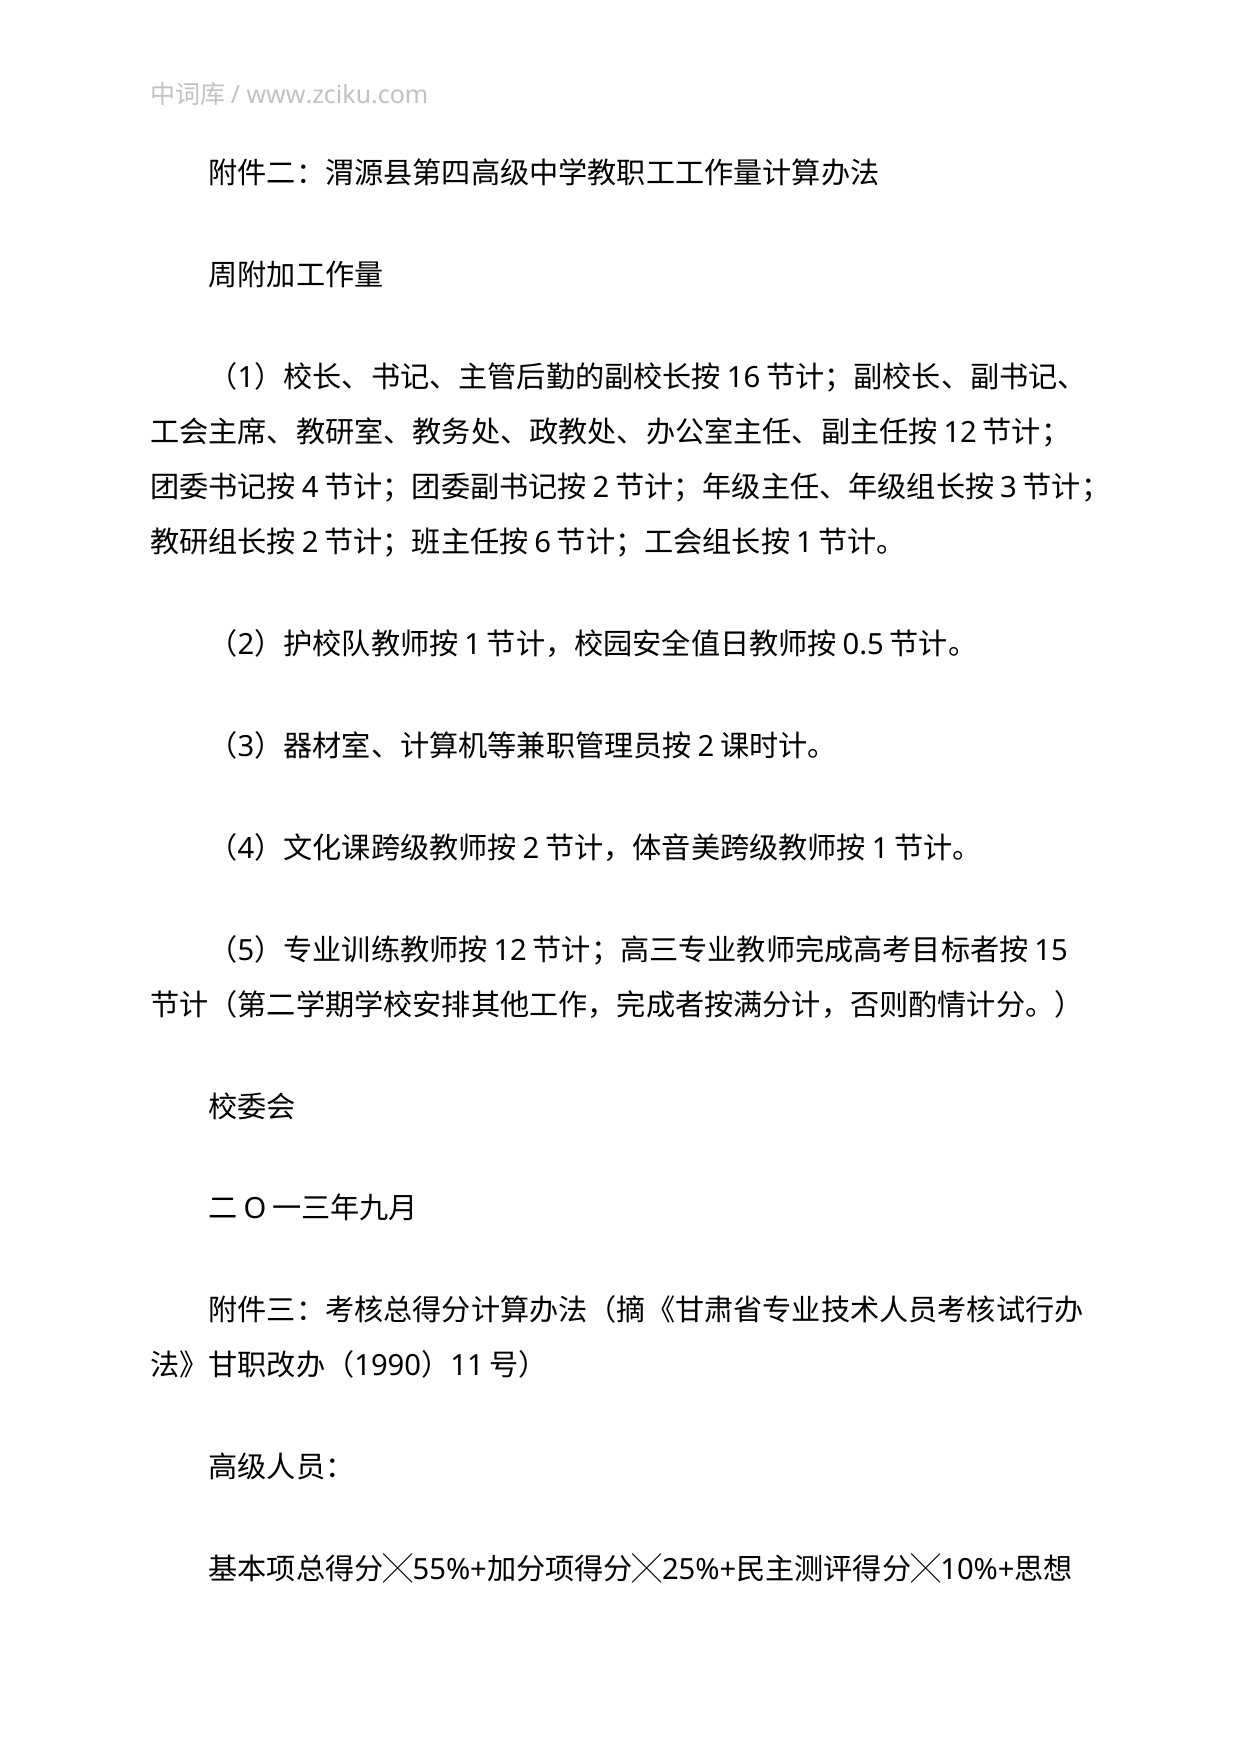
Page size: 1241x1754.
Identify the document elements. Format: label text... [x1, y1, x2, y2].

text （4）文化课跨级教师按2节计，体音美跨级教师按1节计。 [150, 824, 1090, 867]
text 附件二：渭源县第四高级中学教职工工作量计算办法 [150, 150, 1090, 192]
text （1）校长、书记、主管后勤的副校长按16节计；副校长、副书记、工会主席、教研室、教务处、政教处、办公室主任、副主任按12节计；团委书记按4节计；团委副书记按2节计；年级主任、年级组长按3节计；教研组长按2节计；班主任按6节计；工会组长按1节计。 [150, 353, 1090, 561]
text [150, 1546, 1090, 1588]
text 二O一三年九月 [150, 1185, 1090, 1227]
text 附件三：考核总得分计算办法（摘《甘肃省专业技术人员考核试行办法》甘职改办（1990）11号） [150, 1287, 1090, 1384]
text 高级人员： [150, 1444, 1090, 1486]
text （3）器材室、计算机等兼职管理员按2课时计。 [150, 722, 1090, 765]
text 周附加工作量 [150, 252, 1090, 294]
text （5）专业训练教师按12节计；高三专业教师完成高考目标者按15节计（第二学期学校安排其他工作，完成者按满分计，否则酌情计分。） [150, 926, 1090, 1024]
text （2）护校队教师按1节计，校园安全值日教师按0.5节计。 [150, 621, 1090, 663]
text 校委会 [150, 1083, 1090, 1126]
